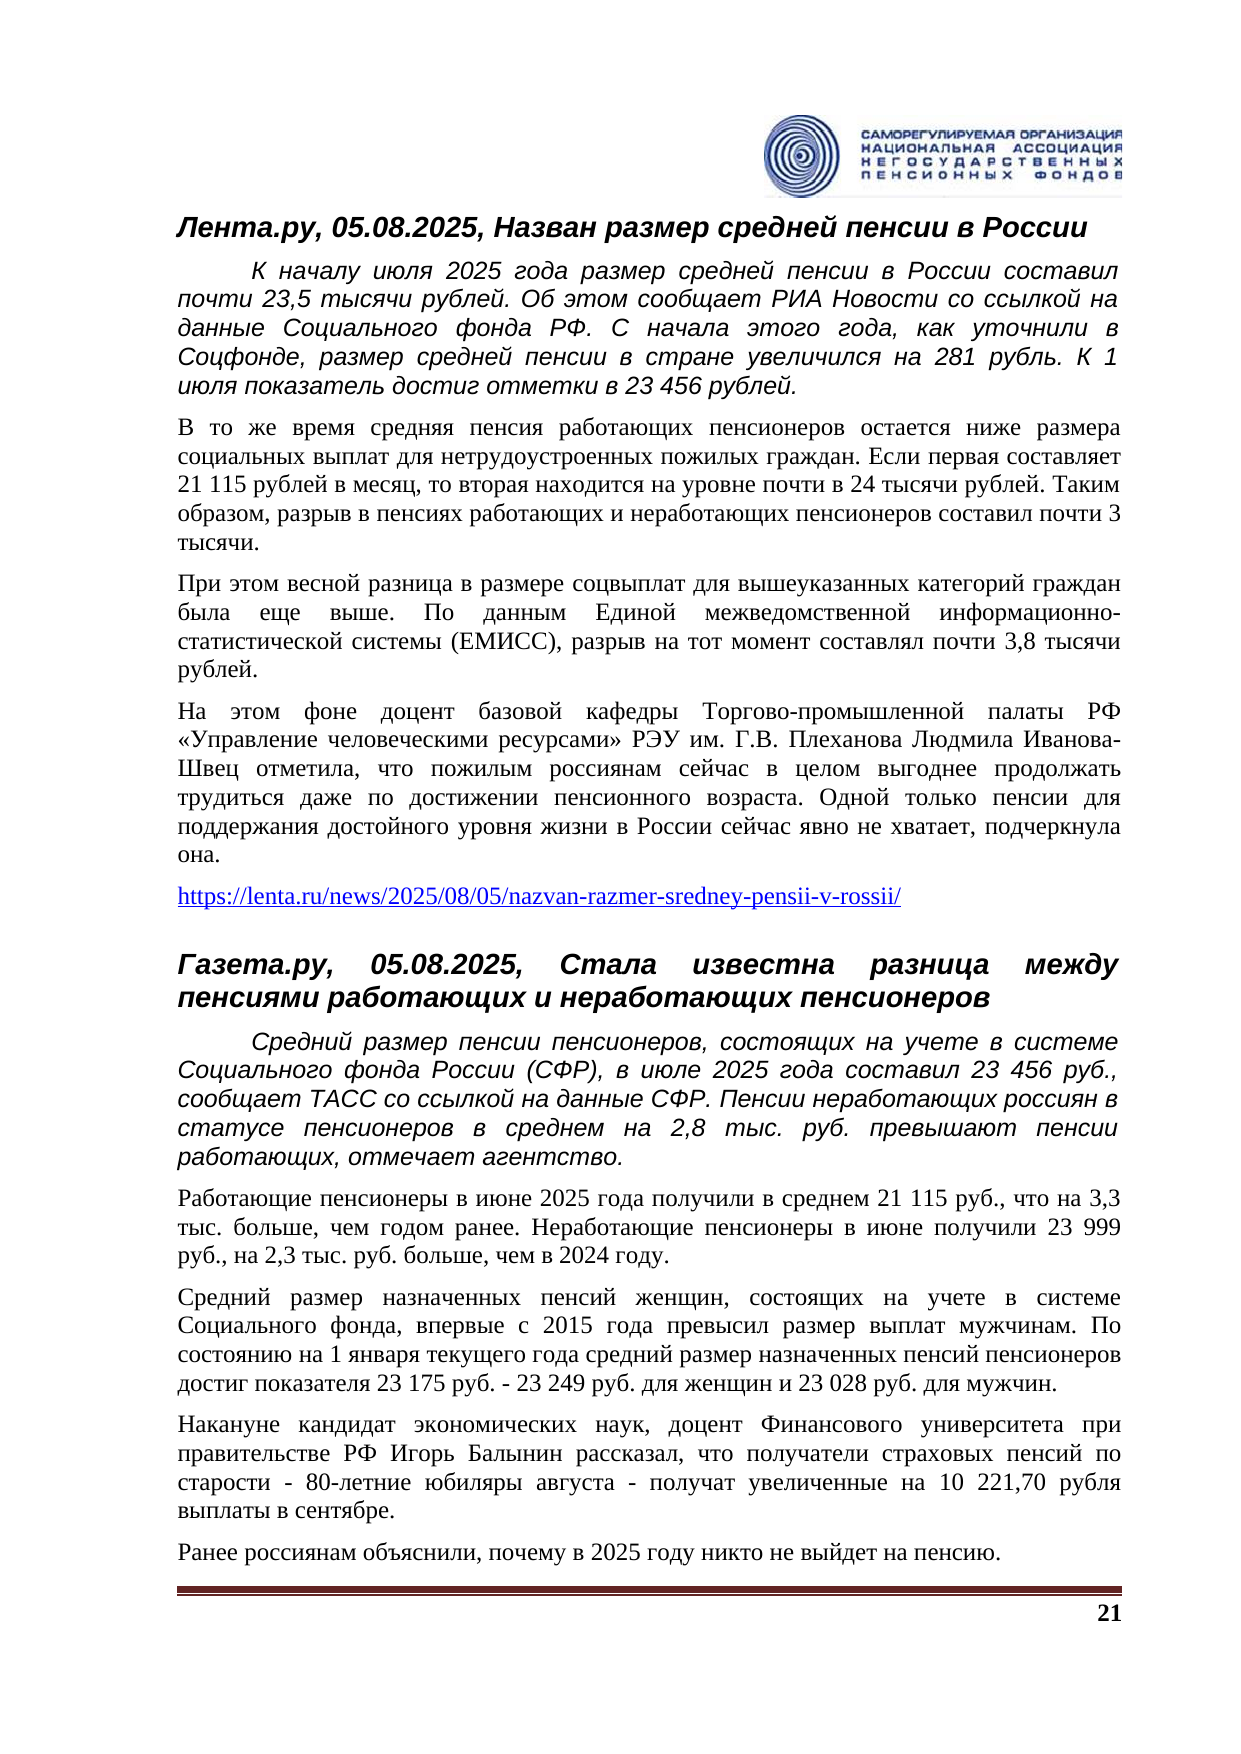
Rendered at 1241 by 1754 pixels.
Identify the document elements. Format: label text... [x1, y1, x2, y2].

text Работающие пенсионеры в июне 2025 года получили в среднем 21 115 руб., что на 3,3 тыс. больше, чем годом ранее. Неработающие пенсионеры в июне получили 23 999 руб., на 2,3 тыс. руб. больше, чем в 2024 году. [177, 1183, 1122, 1269]
text Ранее россиянам объяснили, почему в 2025 году никто не выйдет на пенсию. [177, 1537, 1122, 1565]
text На этом фоне доцент базовой кафедры Торгово-промышленной палаты РФ «Управление человеческими ресурсами» РЭУ им. Г.В. Плеханова Людмила Иванова-Швец отметила, что пожилым россиянам сейчас в целом выгоднее продолжать трудиться даже по достижении пенсионного возраста. Одной только пенсии для поддержания достойного уровня жизни в России сейчас явно не хватает, подчеркнула она. [177, 696, 1122, 868]
subtitle К началу июля 2025 года размер средней пенсии в России составил почти 23,5 тысячи рублей. Об этом сообщает РИА Новости со ссылкой на данные Социального фонда РФ. С начала этого года, как уточнили в Соцфонде, размер средней пенсии в стране увеличился на 281 рубль. К 1 июля показатель достиг отметки в 23 456 рублей. [177, 256, 1122, 399]
picture [764, 115, 1123, 198]
subtitle Газета.ру, 05.08.2025, Стала известна разница между пенсиями работающих и неработающих пенсионеров [177, 947, 1122, 1014]
text В то же время средняя пенсия работающих пенсионеров остается ниже размера социальных выплат для нетрудоустроенных пожилых граждан. Если первая составляет 21 115 рублей в месяц, то вторая находится на уровне почти в 24 тысячи рублей. Таким образом, разрыв в пенсиях работающих и неработающих пенсионеров составил почти 3 тысячи. [177, 412, 1122, 556]
subtitle Средний размер пенсии пенсионеров, состоящих на учете в системе Социального фонда России (СФР), в июле 2025 года составил 23 456 руб., сообщает ТАСС со ссылкой на данные СФР. Пенсии неработающих россиян в статусе пенсионеров в среднем на 2,8 тыс. руб. превышают пенсии работающих, отмечает агентство. [177, 1027, 1122, 1170]
subtitle Лента.ру, 05.08.2025, Назван размер средней пенсии в России [177, 210, 1122, 243]
text Средний размер назначенных пенсий женщин, состоящих на учете в системе Социального фонда, впервые с 2015 года превысил размер выплат мужчинам. По состоянию на 1 января текущего года средний размер назначенных пенсий пенсионеров достиг показателя 23 175 руб. - 23 249 руб. для женщин и 23 028 руб. для мужчин. [177, 1282, 1122, 1397]
text Накануне кандидат экономических наук, доцент Финансового университета при правительстве РФ Игорь Балынин рассказал, что получатели страховых пенсий по старости - 80-летние юбиляры августа - получат увеличенные на 10 221,70 рубля выплаты в сентябре. [177, 1409, 1122, 1524]
text https://lenta.ru/news/2025/08/05/nazvan-razmer-sredney-pensii-v-rossii/ [177, 881, 1122, 909]
text При этом весной разница в размере соцвыплат для вышеуказанных категорий граждан была еще выше. По данным Единой межведомственной информационно-статистической системы (ЕМИСС), разрыв на тот момент составлял почти 3,8 тысячи рублей. [177, 568, 1122, 683]
